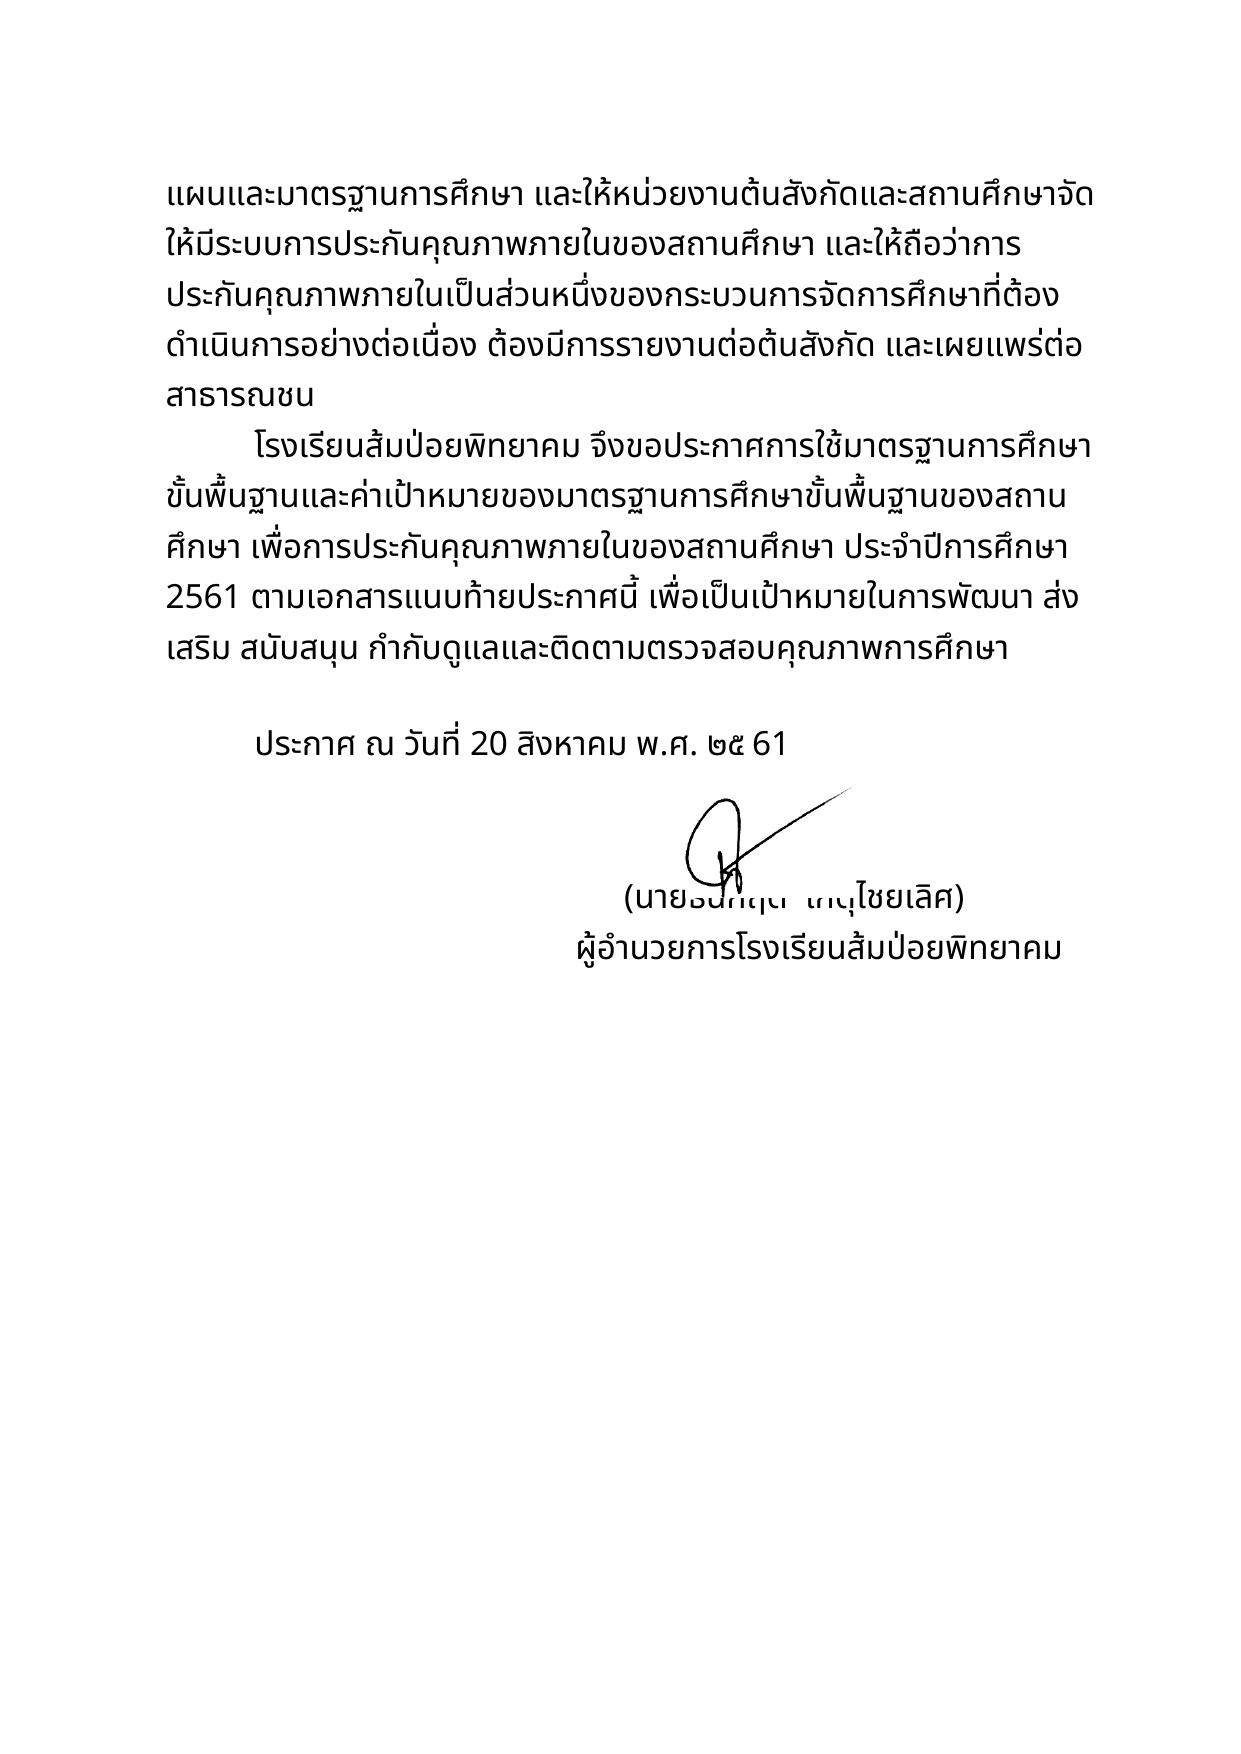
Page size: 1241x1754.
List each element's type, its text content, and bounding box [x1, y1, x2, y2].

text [165, 170, 1098, 422]
text (นายธนกฤต เกตุไชยเลิศ) [165, 873, 1098, 924]
text ประกาศ ณ วันที่ 20 สิงหาคม พ.ศ. ๒๕61 [179, 719, 1098, 770]
picture [685, 783, 857, 898]
text โรงเรียนส้มป่อยพิทยาคม จึงขอประกาศการใช้มาตรฐานการศึกษาขั้นพื้นฐานและค่าเป้าหมายของมาตรฐานการศึกษาขั้นพื้นฐานของสถานศึกษา เพื่อการประกันคุณภาพภายในของสถานศึกษา ประจำปีการศึกษา 2561 ตามเอกสารแนบท้ายประกาศนี้ เพื่อเป็นเป้าหมายในการพัฒนา ส่งเสริม สนับสนุน กำกับดูแลและติดตามตรวจสอบคุณภาพการศึกษา [165, 422, 1098, 674]
text ผู้อำนวยการโรงเรียนส้มป่อยพิทยาคม [465, 924, 1098, 1019]
